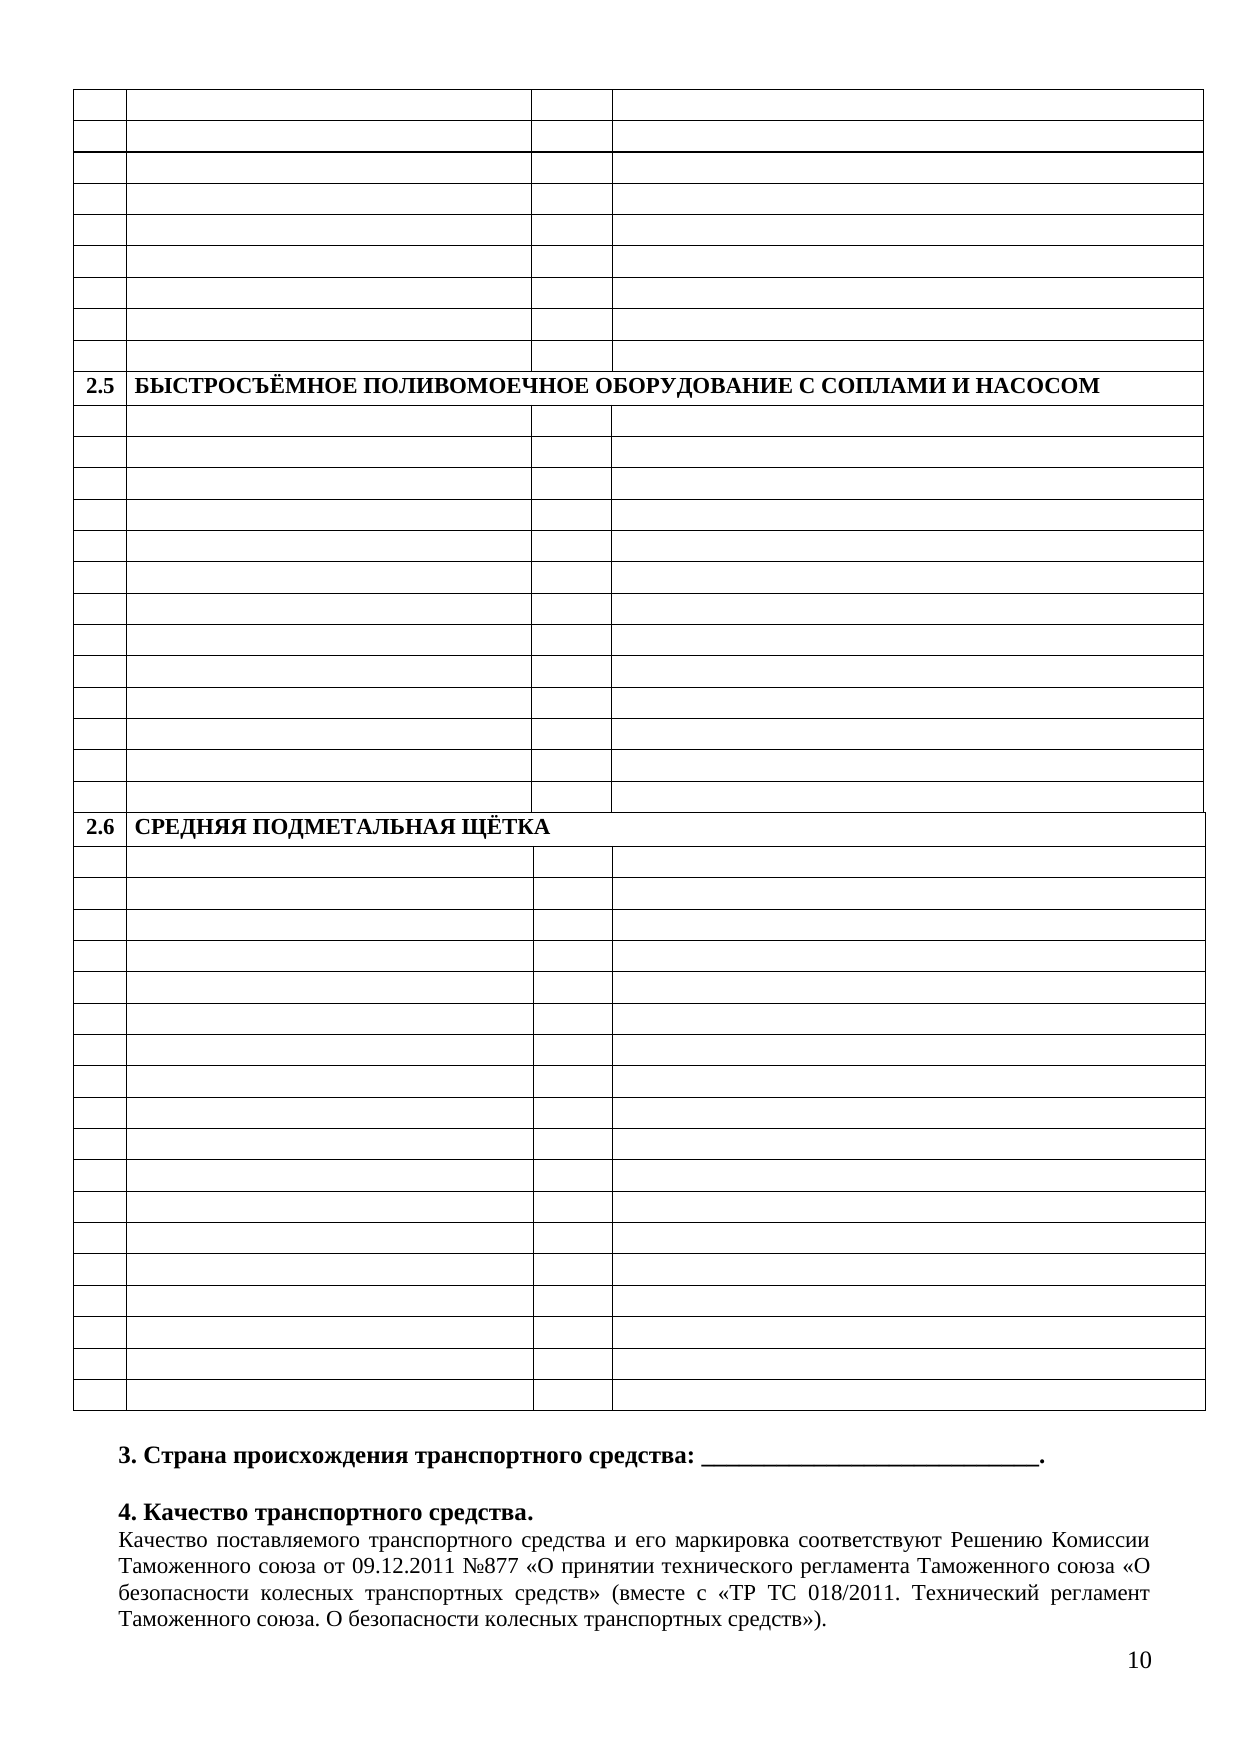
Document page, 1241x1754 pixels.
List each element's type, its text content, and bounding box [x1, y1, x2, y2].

table_cell [127, 782, 531, 812]
table_cell [127, 309, 531, 339]
table_cell [534, 1129, 612, 1159]
table_cell [612, 750, 1203, 781]
text Качество поставляемого транспортного средства и его маркировка соответствуют Решению Комиссии Таможенного союза от 09.12.2011 №877 «О принятии технического регламента Таможенного союза «О безопасности колесных транспортных средств» (вместе с «ТР ТС 018/2011. Технический регламент Таможенного союза. О безопасности колесных транспортных средств»). [118, 1526, 1152, 1632]
table_cell [613, 910, 1205, 940]
table_cell [612, 562, 1203, 593]
table_cell [74, 782, 126, 812]
table_cell [74, 1192, 126, 1222]
table_cell [74, 594, 126, 624]
table_cell [127, 1004, 533, 1034]
table_cell [74, 215, 126, 245]
table_cell [534, 972, 612, 1002]
table_cell [613, 1286, 1205, 1316]
table_cell [74, 121, 126, 151]
table_cell [612, 688, 1203, 718]
table_cell [534, 1254, 612, 1285]
table_cell [127, 656, 531, 687]
table_cell [532, 625, 611, 655]
table_cell [532, 562, 611, 593]
table_cell [534, 1223, 612, 1253]
table_cell [127, 90, 531, 120]
table_cell [532, 656, 611, 687]
table_cell [532, 278, 612, 308]
table_cell [74, 656, 126, 687]
table_cell [534, 1192, 612, 1222]
table_cell [534, 1380, 612, 1410]
table_cell [612, 468, 1203, 498]
table_cell [532, 309, 612, 339]
table_cell [612, 531, 1203, 561]
table_cell [612, 437, 1203, 467]
table_cell [534, 910, 612, 940]
table_cell [74, 1035, 126, 1065]
table_cell [612, 594, 1203, 624]
table_cell [534, 847, 612, 877]
table_cell [74, 153, 126, 183]
table_cell [127, 1129, 533, 1159]
table_cell [613, 309, 1203, 339]
table_cell [127, 688, 531, 718]
table_cell [74, 1129, 126, 1159]
table_cell [74, 246, 126, 277]
table_cell [534, 1286, 612, 1316]
table_cell [127, 1380, 533, 1410]
table_cell [532, 437, 611, 467]
table_cell [74, 1098, 126, 1128]
table_cell [532, 184, 612, 214]
table_cell [613, 1160, 1205, 1191]
table_cell [74, 941, 126, 971]
table_cell [74, 184, 126, 214]
table_cell [532, 750, 611, 781]
table_cell [532, 406, 611, 436]
table_cell [613, 278, 1203, 308]
table_cell [534, 1066, 612, 1097]
table_cell 2.5 [74, 372, 126, 404]
table_cell [613, 1035, 1205, 1065]
table_cell [74, 910, 126, 940]
table_cell [612, 656, 1203, 687]
table_cell [127, 1160, 533, 1191]
table_cell [74, 278, 126, 308]
table_cell [613, 972, 1205, 1002]
table_cell [74, 750, 126, 781]
table_cell [613, 1317, 1205, 1347]
table_cell [613, 1192, 1205, 1222]
table_cell [613, 215, 1203, 245]
table_cell [74, 878, 126, 908]
table_cell [534, 1004, 612, 1034]
table_cell [74, 1380, 126, 1410]
table_cell [127, 184, 531, 214]
text 4. Качество транспортного средства. [118, 1497, 1152, 1526]
table_cell [127, 625, 531, 655]
table_cell [532, 341, 612, 371]
table_cell [532, 719, 611, 749]
table_cell [74, 468, 126, 498]
table_cell [74, 406, 126, 436]
table_cell [127, 1254, 533, 1285]
table_cell [74, 1004, 126, 1034]
table_cell [127, 1192, 533, 1222]
table_cell [74, 531, 126, 561]
table_cell [127, 562, 531, 593]
table_cell [613, 1349, 1205, 1379]
table_cell [127, 215, 531, 245]
table_cell [127, 121, 531, 151]
table_cell [127, 153, 531, 183]
table_cell [613, 847, 1205, 877]
table_cell [613, 1066, 1205, 1097]
table_cell [74, 500, 126, 530]
table_cell [127, 719, 531, 749]
table_cell [74, 719, 126, 749]
table_cell [127, 910, 533, 940]
table_cell [534, 941, 612, 971]
table_cell [74, 1160, 126, 1191]
table_cell [534, 1160, 612, 1191]
table_cell [127, 847, 533, 877]
table_cell [127, 1286, 533, 1316]
table_cell [127, 594, 531, 624]
table_cell [74, 437, 126, 467]
table_cell [127, 468, 531, 498]
table_cell [534, 1035, 612, 1065]
table_cell [74, 625, 126, 655]
table_cell 2.6 [74, 813, 126, 846]
table_cell [613, 1223, 1205, 1253]
table_cell [613, 153, 1203, 183]
table_cell [613, 121, 1203, 151]
table_cell [532, 121, 612, 151]
table_cell [534, 1098, 612, 1128]
table_cell [74, 1286, 126, 1316]
table_cell [612, 782, 1203, 812]
table_cell [532, 500, 611, 530]
table_cell [532, 153, 612, 183]
table_cell БЫСТРОСЪЁМНОЕ ПОЛИВОМОЕЧНОЕ ОБОРУДОВАНИЕ С СОПЛАМИ И НАСОСОМ [127, 372, 1203, 404]
table_cell [74, 1254, 126, 1285]
table_cell [127, 278, 531, 308]
table_cell [74, 847, 126, 877]
table_cell [612, 719, 1203, 749]
table_cell [74, 1223, 126, 1253]
table_cell [534, 1317, 612, 1347]
table_cell [127, 750, 531, 781]
table_cell [612, 500, 1203, 530]
table_cell [613, 878, 1205, 908]
table_cell [74, 90, 126, 120]
table_cell [534, 1349, 612, 1379]
table_cell [613, 341, 1203, 371]
table_cell [127, 246, 531, 277]
table_cell [534, 878, 612, 908]
table_cell [127, 1098, 533, 1128]
table_cell [74, 688, 126, 718]
table_cell [127, 1066, 533, 1097]
table_cell [532, 594, 611, 624]
table_cell [127, 878, 533, 908]
table_cell [127, 500, 531, 530]
table_cell [127, 437, 531, 467]
table_cell [127, 1317, 533, 1347]
table_cell [74, 1066, 126, 1097]
table_cell [532, 90, 612, 120]
table_cell [613, 1004, 1205, 1034]
table_cell [127, 406, 531, 436]
table_cell [127, 1349, 533, 1379]
table_cell [613, 1254, 1205, 1285]
table_cell [74, 341, 126, 371]
table_cell [127, 341, 531, 371]
table_cell [613, 1129, 1205, 1159]
table_cell [127, 531, 531, 561]
table_cell [613, 1098, 1205, 1128]
table_cell [127, 1035, 533, 1065]
table_cell [532, 215, 612, 245]
table_cell [613, 941, 1205, 971]
table_cell [74, 309, 126, 339]
table_cell [532, 782, 611, 812]
table_cell [532, 531, 611, 561]
table_cell [532, 246, 612, 277]
table_cell [74, 562, 126, 593]
table_cell [613, 90, 1203, 120]
table_cell [127, 941, 533, 971]
table_cell [532, 468, 611, 498]
table_cell [127, 972, 533, 1002]
table_cell [74, 1349, 126, 1379]
table_cell [613, 1380, 1205, 1410]
table_cell [127, 1223, 533, 1253]
table_cell [74, 972, 126, 1002]
table_cell [612, 406, 1203, 436]
table_cell СРЕДНЯЯ ПОДМЕТАЛЬНАЯ ЩЁТКА [127, 813, 1205, 846]
table_cell [613, 184, 1203, 214]
table_cell [612, 625, 1203, 655]
table_cell [613, 246, 1203, 277]
text 3. Страна происхождения транспортного средства: ___________________________. [118, 1440, 1152, 1469]
table_cell [532, 688, 611, 718]
table_cell [74, 1317, 126, 1347]
